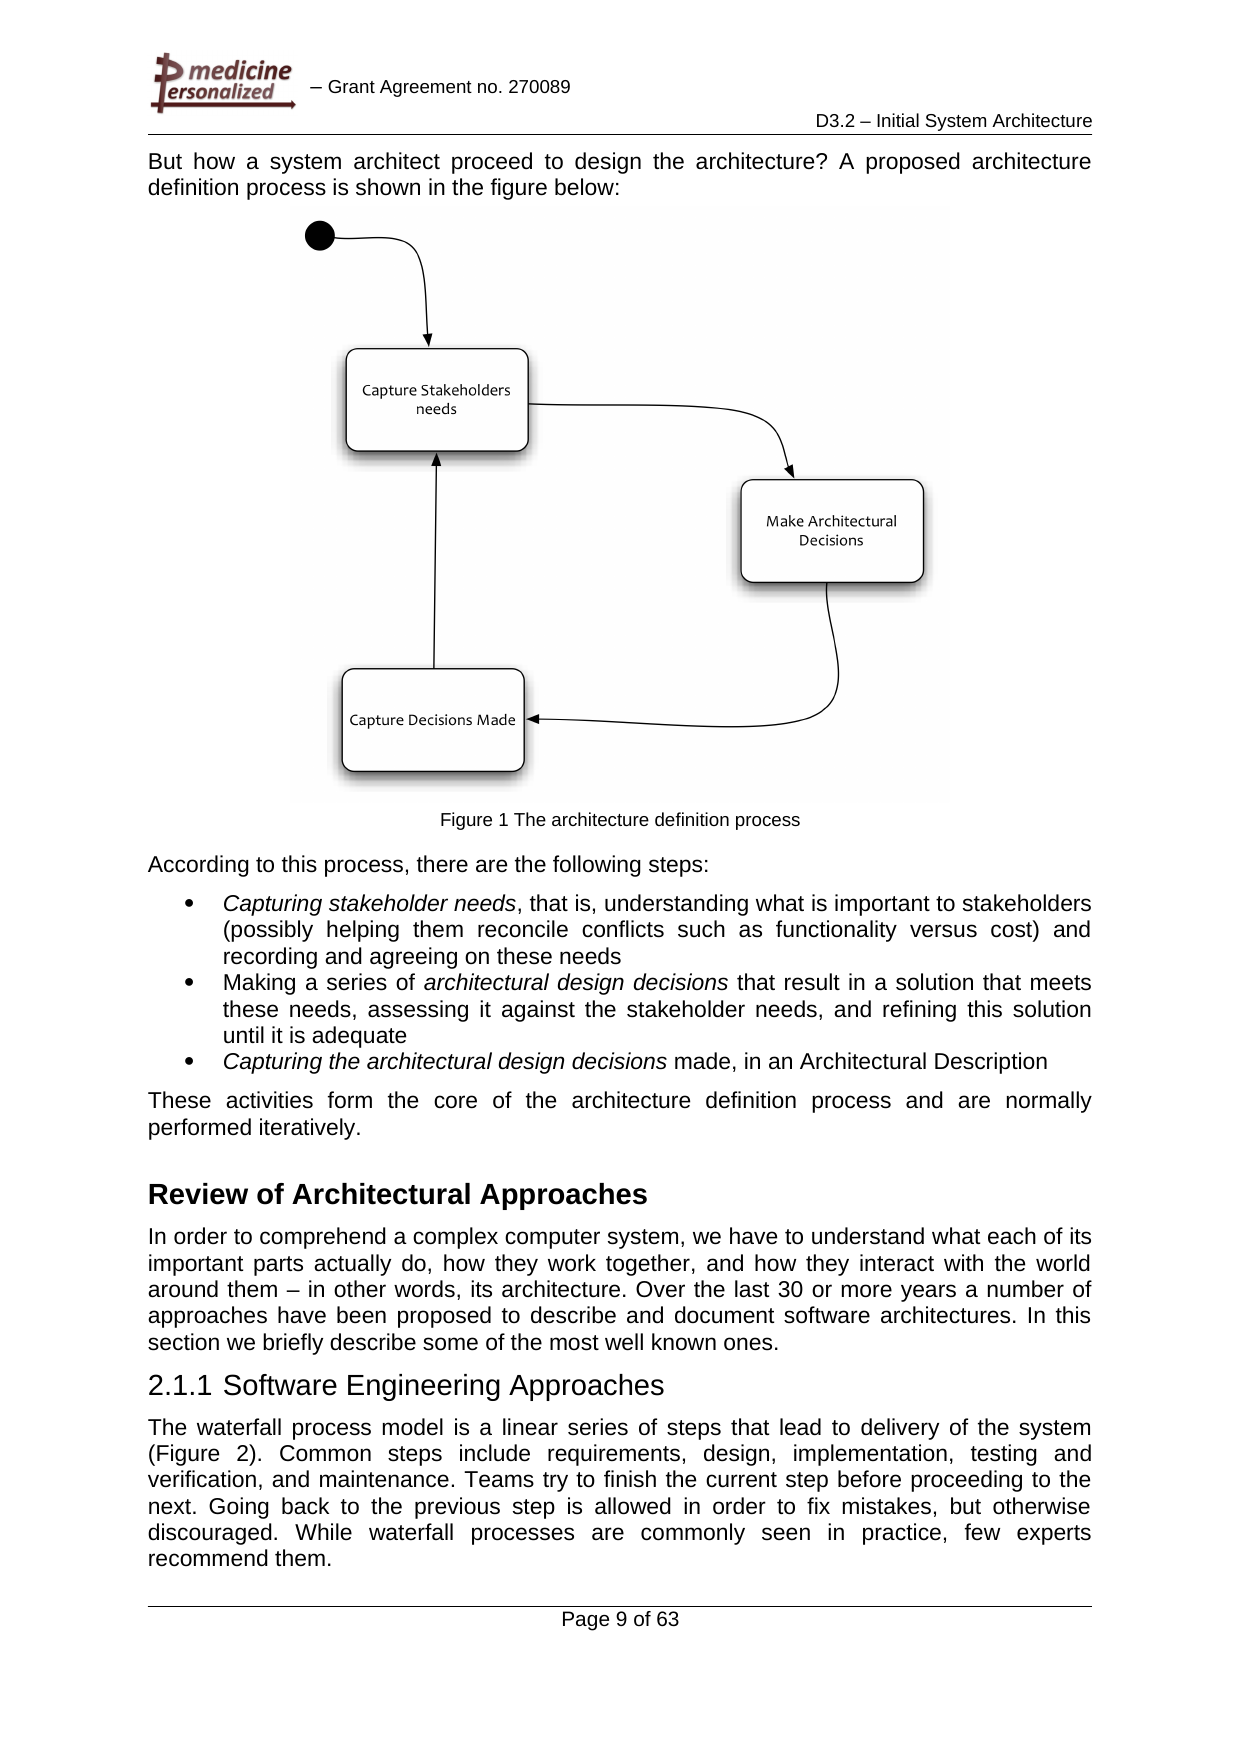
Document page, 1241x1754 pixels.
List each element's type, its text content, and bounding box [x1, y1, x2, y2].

list Capturing stakeholder needs, that is, understanding what is important to stakeholders (possibly helping them reconcile conflicts such as functionality versus cost) and recording and agreeing on these needs [185, 890, 1092, 969]
text Review of Architectural Approaches [148, 1177, 1092, 1211]
list Capturing the architectural design decisions made, in an Architectural Description [185, 1048, 1092, 1074]
list Making a series of architectural design decisions that result in a solution that meets these needs, assessing it against the stakeholder needs, and refining this solution until it is adequate [185, 969, 1092, 1048]
text Software Engineering Approaches [148, 1368, 1092, 1401]
text In order to comprehend a complex computer system, we have to understand what each of its important parts actually do, how they work together, and how they interact with the world around them – in other words, its architecture. Over the last 30 or more years a number of approaches have been proposed to describe and document software architectures. In this section we briefly describe some of the most well known ones. [148, 1223, 1092, 1355]
text Figure 1 The architecture definition process [148, 809, 1092, 830]
picture [290, 206, 950, 803]
picture [146, 50, 299, 116]
text But how a system architect proceed to design the architecture? A proposed architecture definition process is shown in the figure below: [148, 148, 1092, 200]
text These activities form the core of the architecture definition process and are normally performed iteratively. [148, 1087, 1092, 1140]
text The waterfall process model is a linear series of steps that lead to delivery of the system (Figure 2). Common steps include requirements, design, implementation, testing and verification, and maintenance. Teams try to finish the current step before proceeding to the next. Going back to the previous step is allowed in order to fix mistakes, but otherwise discouraged. While waterfall processes are commonly seen in practice, few experts recommend them. [148, 1414, 1092, 1572]
text According to this process, there are the following steps: [148, 851, 1092, 878]
